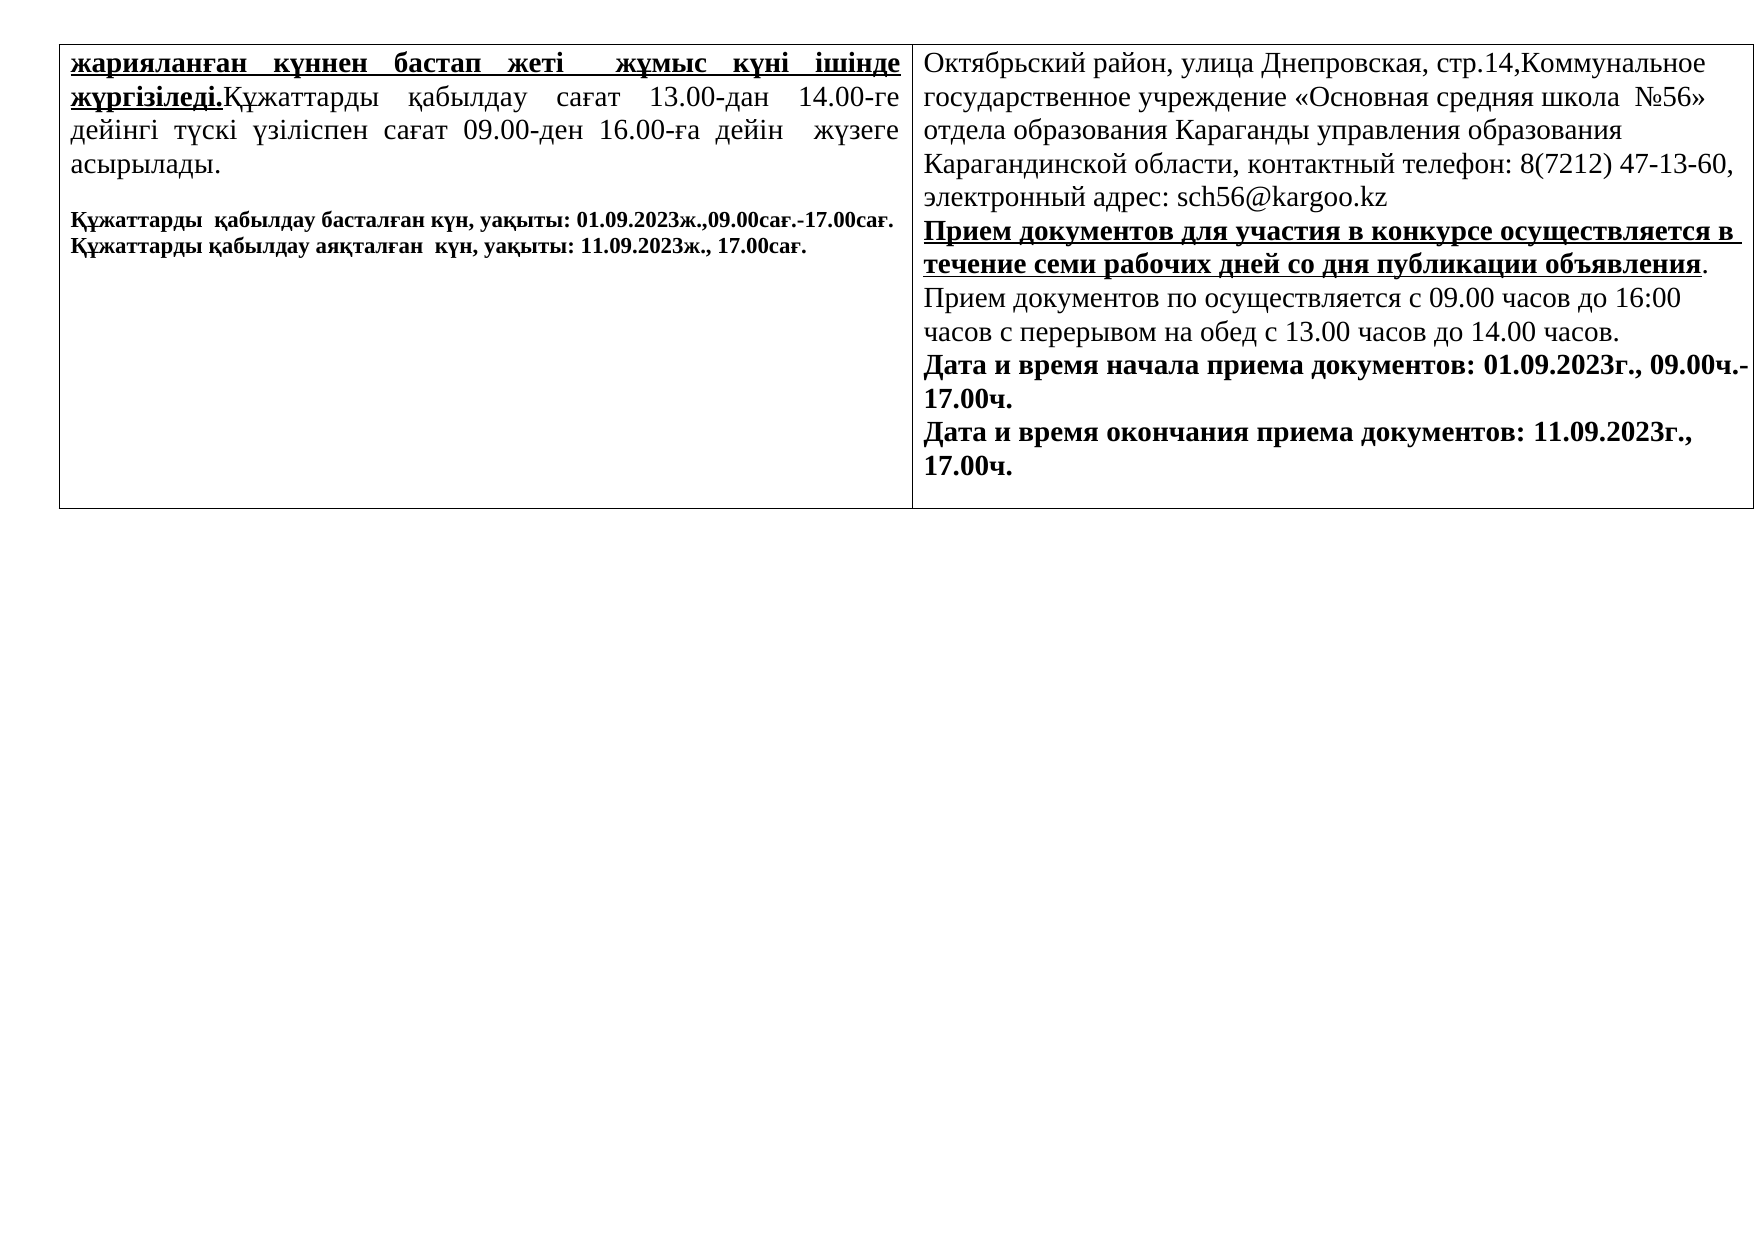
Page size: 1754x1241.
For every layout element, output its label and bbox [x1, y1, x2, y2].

table_header [60, 45, 912, 508]
table_header [913, 45, 1753, 508]
